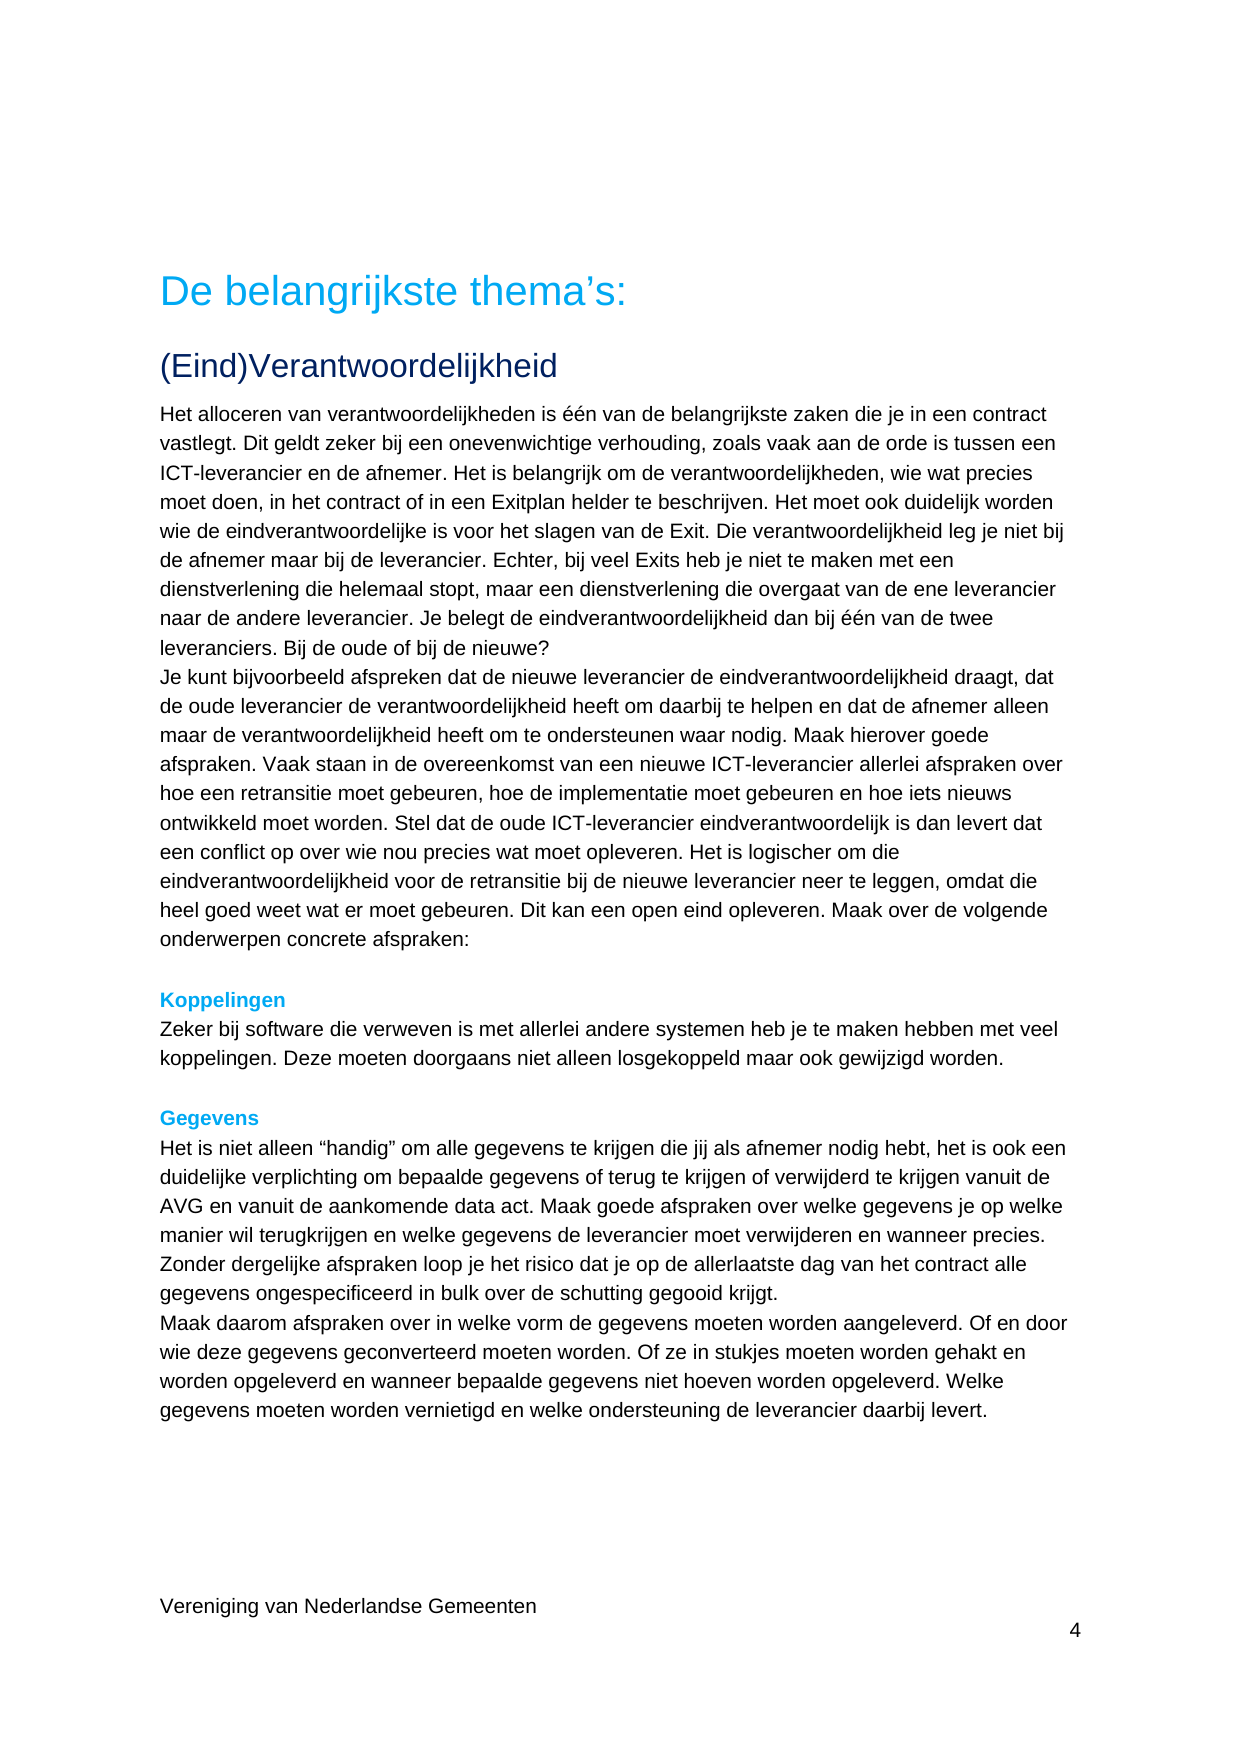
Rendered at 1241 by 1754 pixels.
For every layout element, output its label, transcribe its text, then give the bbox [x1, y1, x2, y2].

subtitle (Eind)Verantwoordelijkheid [159, 346, 1081, 384]
subtitle Koppelingen [159, 982, 1081, 1011]
subtitle Gegevens [159, 1101, 1081, 1130]
text Maak daarom afspraken over in welke vorm de gegevens moeten worden aangeleverd. Of en door wie deze gegevens geconverteerd moeten worden. Of ze in stukjes moeten worden gehakt en worden opgeleverd en wanneer bepaalde gegevens niet hoeven worden opgeleverd. Welke gegevens moeten worden vernietigd en welke ondersteuning de leverancier daarbij levert. [159, 1305, 1081, 1422]
text Zeker bij software die verweven is met allerlei andere systemen heb je te maken hebben met veel koppelingen. Deze moeten doorgaans niet alleen losgekoppeld maar ook gewijzigd worden. [159, 1011, 1081, 1070]
text Je kunt bijvoorbeeld afspreken dat de nieuwe leverancier de eindverantwoordelijkheid draagt, dat de oude leverancier de verantwoordelijkheid heeft om daarbij te helpen en dat de afnemer alleen maar de verantwoordelijkheid heeft om te ondersteunen waar nodig. Maak hierover goede afspraken. Vaak staan in de overeenkomst van een nieuwe ICT-leverancier allerlei afspraken over hoe een retransitie moet gebeuren, hoe de implementatie moet gebeuren en hoe iets nieuws ontwikkeld moet worden. Stel dat de oude ICT-leverancier eindverantwoordelijk is dan levert dat een conflict op over wie nou precies wat moet opleveren. Het is logischer om die eindverantwoordelijkheid voor de retransitie bij de nieuwe leverancier neer te leggen, omdat die heel goed weet wat er moet gebeuren. Dit kan een open eind opleveren. Maak over de volgende onderwerpen concrete afspraken: [159, 659, 1081, 951]
text Het is niet alleen “handig” om alle gegevens te krijgen die jij als afnemer nodig hebt, het is ook een duidelijke verplichting om bepaalde gegevens of terug te krijgen of verwijderd te krijgen vanuit de AVG en vanuit de aankomende data act. Maak goede afspraken over welke gegevens je op welke manier wil terugkrijgen en welke gegevens de leverancier moet verwijderen en wanneer precies. Zonder dergelijke afspraken loop je het risico dat je op de allerlaatste dag van het contract alle gegevens ongespecificeerd in bulk over de schutting gegooid krijgt. [159, 1130, 1081, 1305]
subtitle De belangrijkste thema’s: [159, 267, 1081, 314]
text Het alloceren van verantwoordelijkheden is één van de belangrijkste zaken die je in een contract vastlegt. Dit geldt zeker bij een onevenwichtige verhouding, zoals vaak aan de orde is tussen een ICT-leverancier en de afnemer. Het is belangrijk om de verantwoordelijkheden, wie wat precies moet doen, in het contract of in een Exitplan helder te beschrijven. Het moet ook duidelijk worden wie de eindverantwoordelijke is voor het slagen van de Exit. Die verantwoordelijkheid leg je niet bij de afnemer maar bij de leverancier. Echter, bij veel Exits heb je niet te maken met een dienstverlening die helemaal stopt, maar een dienstverlening die overgaat van de ene leverancier naar de andere leverancier. Je belegt de eindverantwoordelijkheid dan bij één van de twee leveranciers. Bij de oude of bij de nieuwe? [159, 397, 1081, 659]
